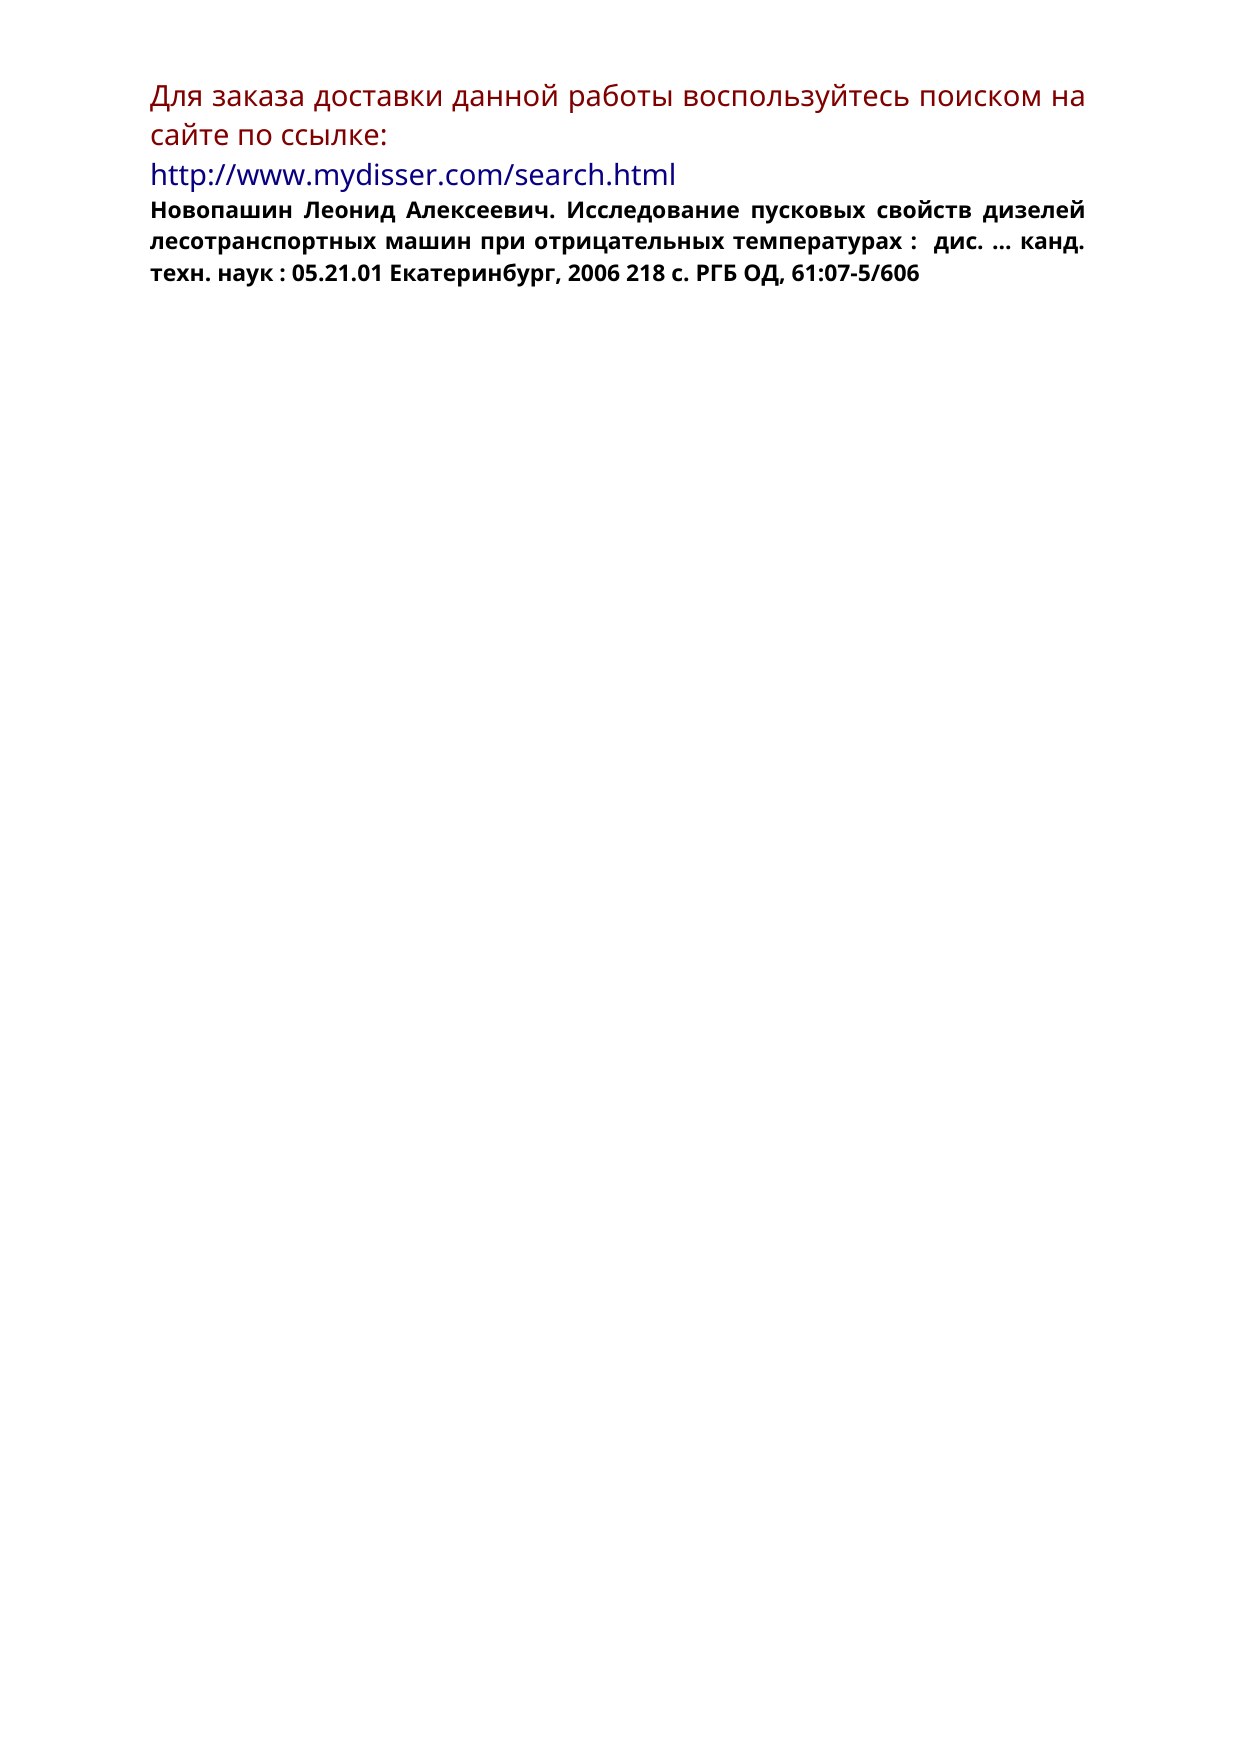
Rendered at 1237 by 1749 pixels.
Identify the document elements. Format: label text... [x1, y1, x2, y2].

text Новопашин Леонид Алексеевич. Исследование пусковых свойств дизелей лесотранспортных машин при отрицательных температурах : дис. ... канд. техн. наук : 05.21.01 Екатеринбург, 2006 218 с. РГБ ОД, 61:07-5/606 [150, 194, 1086, 288]
